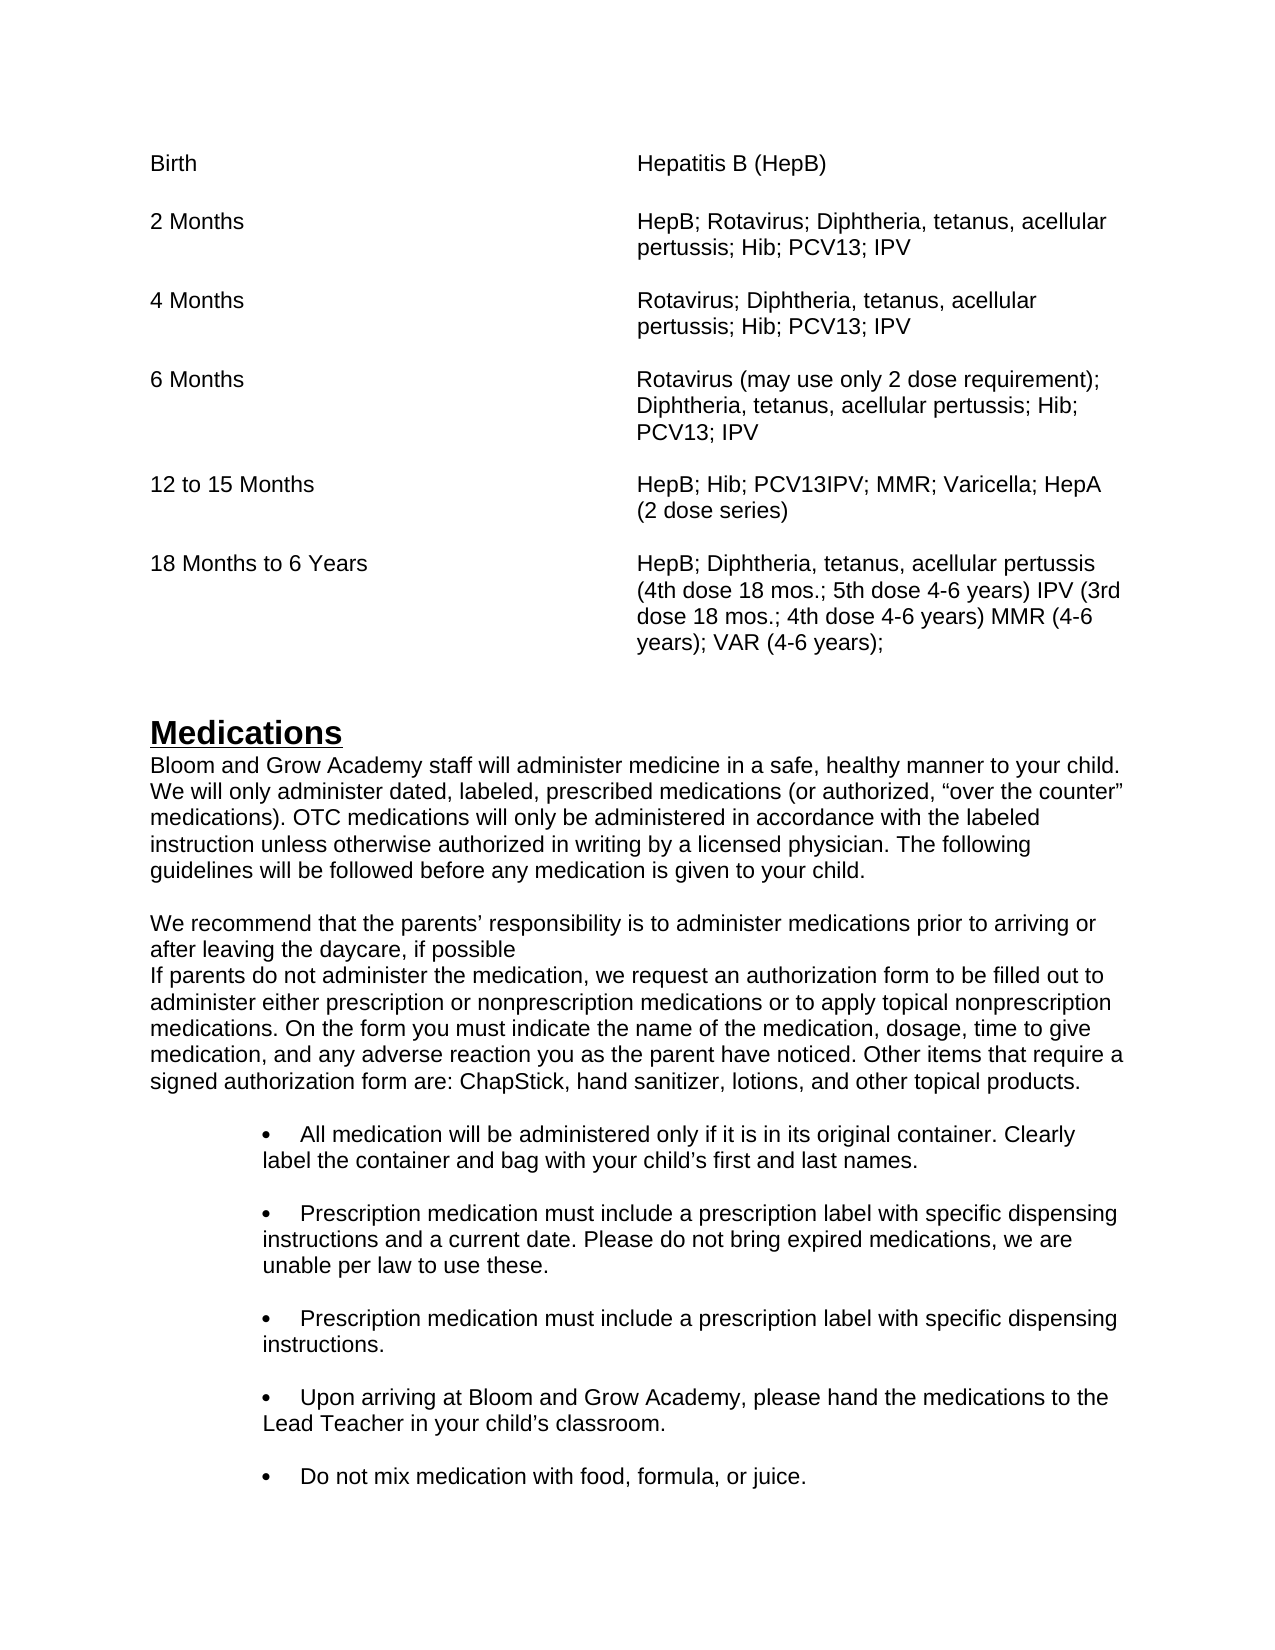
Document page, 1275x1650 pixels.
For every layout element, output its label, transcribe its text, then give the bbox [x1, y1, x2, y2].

list Upon arriving at Bloom and Grow Academy, please hand the medications to the Lead Teacher in your child’s classroom. [262, 1384, 1125, 1437]
text If parents do not administer the medication, we request an authorization form to be filled out to administer either prescription or nonprescription medications or to apply topical nonprescription medications. On the form you must indicate the name of the medication, dosage, time to give medication, and any adverse reaction you as the parent have noticed. Other items that require a signed authorization form are: ChapStick, hand sanitizer, lotions, and other topical products. [150, 962, 1125, 1094]
table_header 6 Months [150, 366, 636, 445]
text Bloom and Grow Academy staff will administer medicine in a safe, healthy manner to your child. We will only administer dated, labeled, prescribed medications (or authorized, “over the counter” medications). OTC medications will only be administered in accordance with the labeled instruction unless otherwise authorized in writing by a licensed physician. The following guidelines will be followed before any medication is given to your child. [150, 752, 1125, 883]
table_header 2 Months [150, 208, 637, 260]
list Do not mix medication with food, formula, or juice. [262, 1463, 1125, 1489]
text Medications [150, 713, 1125, 752]
table_header Birth [150, 150, 637, 181]
table_header 18 Months to 6 Years [150, 550, 637, 656]
list All medication will be administered only if it is in its original container. Clearly label the container and bag with your child’s first and last names. [262, 1121, 1125, 1173]
table_header Rotavirus; Diphtheria, tetanus, acellular pertussis; Hib; PCV13; IPV [637, 287, 1125, 339]
text We recommend that the parents’ responsibility is to administer medications prior to arriving or after leaving the daycare, if possible [150, 910, 1125, 962]
table_header 4 Months [150, 287, 637, 339]
table_header Hepatitis B (HepB) [637, 150, 1125, 181]
list Prescription medication must include a prescription label with specific dispensing instructions and a current date. Please do not bring expired medications, we are unable per law to use these. [262, 1199, 1125, 1279]
table_header HepB; Rotavirus; Diphtheria, tetanus, acellular pertussis; Hib; PCV13; IPV [637, 208, 1125, 260]
table_header 12 to 15 Months [150, 471, 637, 524]
table_header HepB; Hib; PCV13IPV; MMR; Varicella; HepA (2 dose series) [637, 471, 1125, 524]
table_header HepB; Diphtheria, tetanus, acellular pertussis (4th dose 18 mos.; 5th dose 4-6 years) IPV (3rd dose 18 mos.; 4th dose 4-6 years) MMR (4-6 years); VAR (4-6 years); [637, 550, 1125, 656]
table_header Rotavirus (may use only 2 dose requirement); Diphtheria, tetanus, acellular pertussis; Hib; PCV13; IPV [636, 366, 1125, 445]
list Prescription medication must include a prescription label with specific dispensing instructions. [262, 1305, 1125, 1358]
